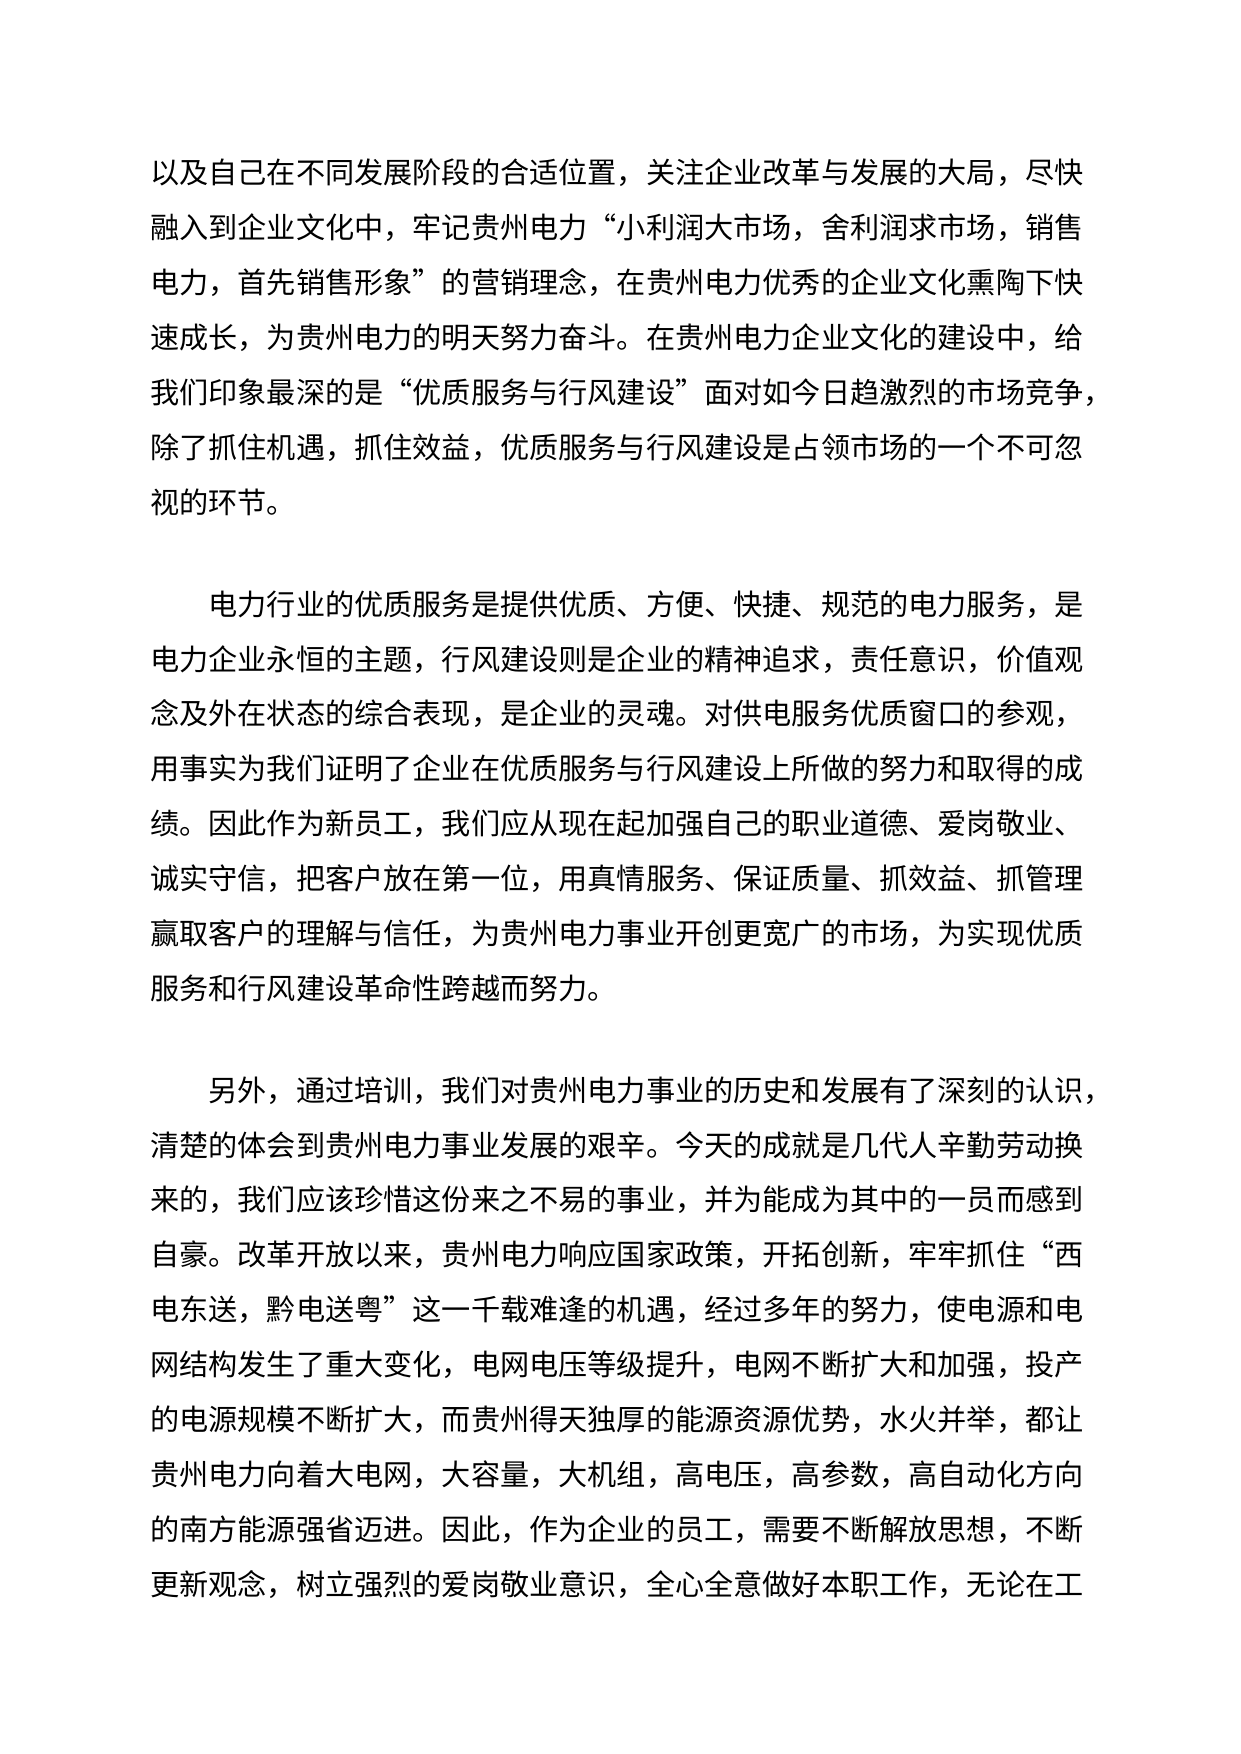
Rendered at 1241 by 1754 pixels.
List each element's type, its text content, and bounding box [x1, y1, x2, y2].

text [150, 1067, 1090, 1603]
text 电力行业的优质服务是提供优质、方便、快捷、规范的电力服务，是电力企业永恒的主题，行风建设则是企业的精神追求，责任意识，价值观念及外在状态的综合表现，是企业的灵魂。对供电服务优质窗口的参观，用事实为我们证明了企业在优质服务与行风建设上所做的努力和取得的成绩。因此作为新员工，我们应从现在起加强自己的职业道德、爱岗敬业、诚实守信，把客户放在第一位，用真情服务、保证质量、抓效益、抓管理赢取客户的理解与信任，为贵州电力事业开创更宽广的市场，为实现优质服务和行风建设革命性跨越而努力。 [150, 581, 1090, 1008]
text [150, 150, 1090, 522]
